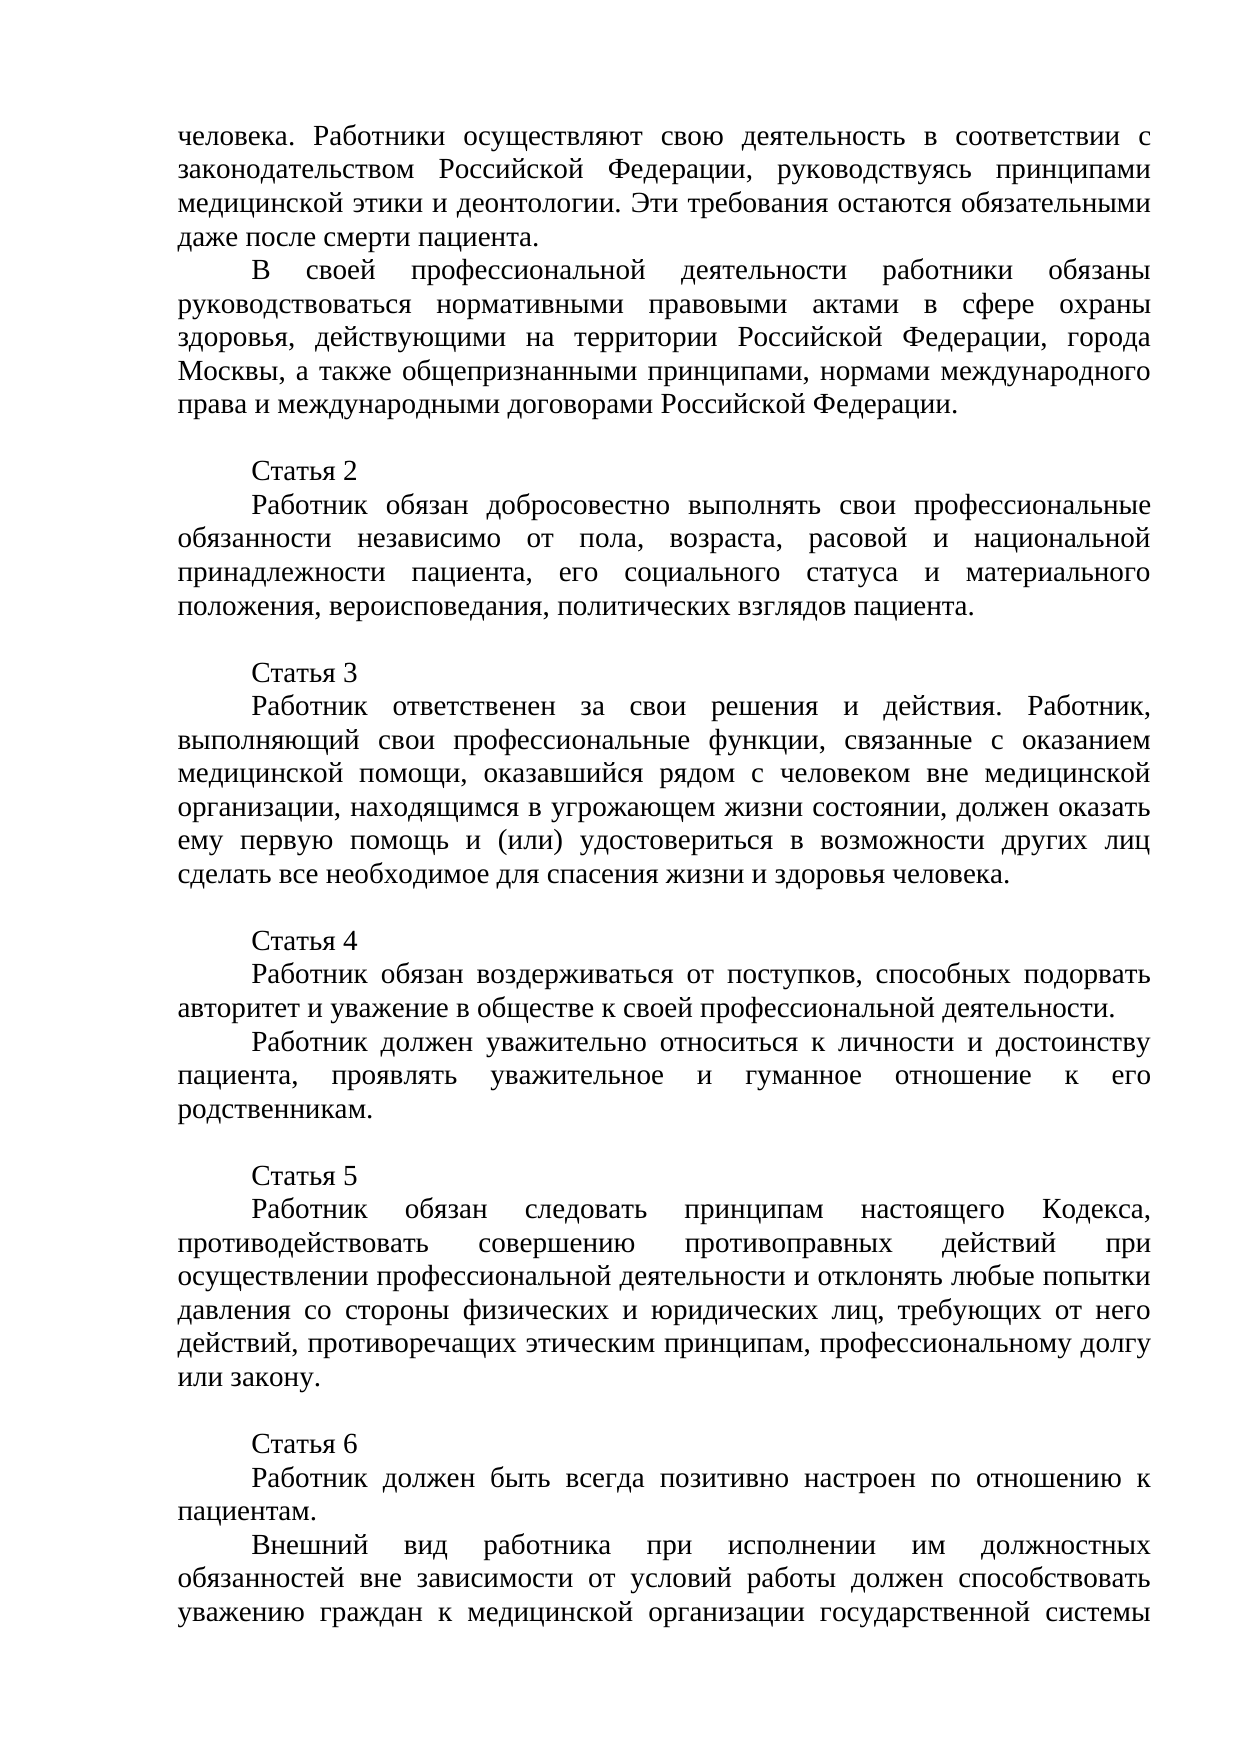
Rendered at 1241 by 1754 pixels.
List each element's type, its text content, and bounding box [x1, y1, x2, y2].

text Работник должен уважительно относиться к личности и достоинству пациента, проявлять уважительное и гуманное отношение к его родственникам. [177, 1024, 1152, 1124]
text Работник обязан воздерживаться от поступков, способных подорвать авторитет и уважение в обществе к своей профессиональной деятельности. [177, 957, 1152, 1024]
text Статья 6 [177, 1426, 1152, 1460]
text Работник должен быть всегда позитивно настроен по отношению к пациентам. [177, 1460, 1152, 1527]
text Работник обязан добросовестно выполнять свои профессиональные обязанности независимо от пола, возраста, расовой и национальной принадлежности пациента, его социального статуса и материального положения, вероисповедания, политических взглядов пациента. [177, 487, 1152, 621]
text Статья 5 [177, 1158, 1152, 1191]
text Статья 2 [177, 453, 1152, 487]
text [177, 1527, 1152, 1627]
text Работник ответственен за свои решения и действия. Работник, выполняющий свои профессиональные функции, связанные с оказанием медицинской помощи, оказавшийся рядом с человеком вне медицинской организации, находящимся в угрожающем жизни состоянии, должен оказать ему первую помощь и (или) удостовериться в возможности других лиц сделать все необходимое для спасения жизни и здоровья человека. [177, 688, 1152, 889]
text Статья 4 [177, 923, 1152, 957]
text Работник обязан следовать принципам настоящего Кодекса, противодействовать совершению противоправных действий при осуществлении профессиональной деятельности и отклонять любые попытки давления со стороны физических и юридических лиц, требующих от него действий, противоречащих этическим принципам, профессиональному долгу или закону. [177, 1191, 1152, 1393]
text Статья 3 [177, 655, 1152, 688]
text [177, 118, 1152, 252]
text В своей профессиональной деятельности работники обязаны руководствоваться нормативными правовыми актами в сфере охраны здоровья, действующими на территории Российской Федерации, города Москвы, а также общепризнанными принципами, нормами международного права и международными договорами Российской Федерации. [177, 252, 1152, 420]
